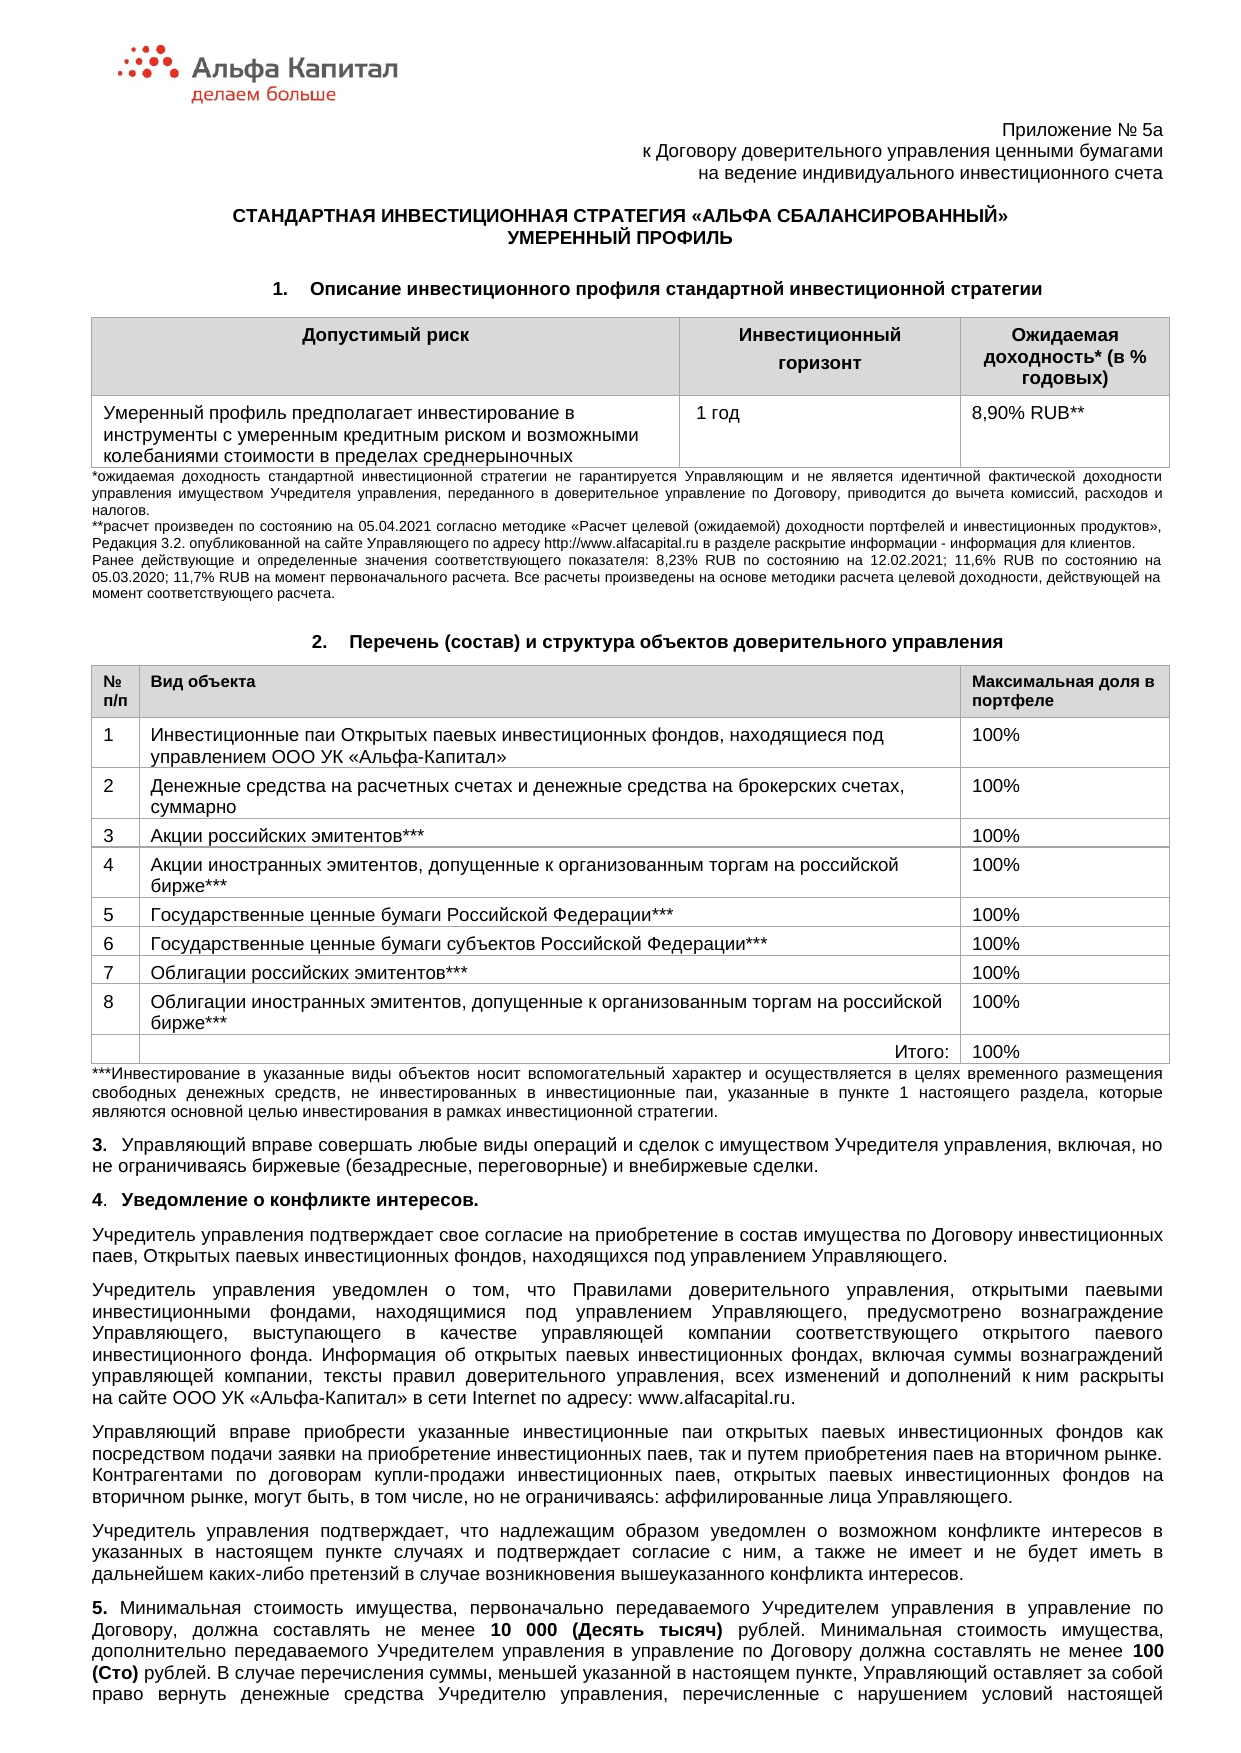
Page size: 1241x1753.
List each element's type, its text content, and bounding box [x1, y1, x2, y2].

text **расчет произведен по состоянию на 05.04.2021 согласно методике «Расчет целевой (ожидаемой) доходности портфелей и инвестиционных продуктов», Редакция 3.2. опубликованной на сайте Управляющего по адресу http://www.alfacapital.ru в разделе раскрытие информации - информация для клиентов. [92, 518, 1163, 552]
table_cell 1 год [680, 396, 960, 467]
text *ожидаемая доходность стандартной инвестиционной стратегии не гарантируется Управляющим и не является идентичной фактической доходности управления имуществом Учредителя управления, переданного в доверительное управление по Договору, приводится до вычета комиссий, расходов и налогов. [92, 468, 1164, 518]
list Перечень (состав) и структура объектов доверительного управления [152, 631, 1163, 652]
text к Договору доверительного управления ценными бумагами [77, 140, 1163, 162]
table_cell 100% [961, 956, 1169, 983]
table_cell Облигации иностранных эмитентов, допущенные к организованным торгам на российской бирже*** [140, 984, 960, 1034]
picture [116, 39, 402, 105]
text Учредитель управления подтверждает свое согласие на приобретение в состав имущества по Договору инвестиционных паев, Открытых паевых инвестиционных фондов, находящихся под управлением Управляющего. [92, 1223, 1164, 1266]
table_cell Акции российских эмитентов*** [140, 819, 960, 846]
text 4. Уведомление о конфликте интересов. [92, 1189, 1164, 1211]
table_cell 100% [961, 819, 1169, 846]
table_cell 8 [92, 984, 139, 1034]
text СТАНДАРТНАЯ ИНВЕСТИЦИОННАЯ СТРАТЕГИЯ «АЛЬФА СБАЛАНСИРОВАННЫЙ» [77, 205, 1163, 227]
table_cell 5 [92, 898, 139, 926]
table_header № п/п [92, 666, 139, 717]
table_cell Акции иностранных эмитентов, допущенные к организованным торгам на российской бирже*** [140, 848, 960, 897]
table_cell Инвестиционные паи Открытых паевых инвестиционных фондов, находящиеся под управлением ООО УК «Альфа-Капитал» [140, 718, 960, 767]
table_cell 2 [92, 768, 139, 817]
table_cell Денежные средства на расчетных счетах и денежные средства на брокерских счетах, суммарно [140, 768, 960, 817]
table_cell 6 [92, 927, 139, 954]
table_cell 1 [92, 718, 139, 767]
table_cell Умеренный профиль предполагает инвестирование в инструменты с умеренным кредитным риском и возможными колебаниями стоимости в пределах среднерыночных [92, 396, 679, 467]
table_cell Государственные ценные бумаги Российской Федерации*** [140, 898, 960, 926]
table_header Допустимый риск [92, 318, 679, 395]
table_header Ожидаемая доходность* (в % годовых) [961, 318, 1169, 395]
text 3. Управляющий вправе совершать любые виды операций и сделок с имуществом Учредителя управления, включая, но не ограничиваясь биржевые (безадресные, переговорные) и внебиржевые сделки. [92, 1134, 1164, 1177]
text на ведение индивидуального инвестиционного счета [77, 162, 1163, 183]
text Ранее действующие и определенные значения соответствующего показателя: 8,23% RUB по состоянию на 12.02.2021; 11,6% RUB по состоянию на 05.03.2020; 11,7% RUB на момент первоначального расчета. Все расчеты произведены на основе методики расчета целевой доходности, действующей на момент соответствующего расчета. [92, 552, 1163, 602]
table_header Инвестиционный горизонт [680, 318, 960, 395]
text Приложение № 5а [92, 119, 1163, 140]
table_cell 100% [961, 927, 1169, 954]
table_header Вид объекта [140, 666, 960, 717]
list Описание инвестиционного профиля стандартной инвестиционной стратегии [152, 278, 1163, 300]
table_cell Итого: [140, 1035, 960, 1063]
table_cell [92, 1035, 139, 1063]
table_cell 3 [92, 819, 139, 846]
text ***Инвестирование в указанные виды объектов носит вспомогательный характер и осуществляется в целях временного размещения свободных денежных средств, не инвестированных в инвестиционные паи, указанные в пункте 1 настоящего раздела, которые являются основной целью инвестирования в рамках инвестиционной стратегии. [92, 1064, 1164, 1121]
table_header Максимальная доля в портфеле [961, 666, 1169, 717]
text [92, 1597, 1164, 1704]
table_cell 4 [92, 848, 139, 897]
text Учредитель управления подтверждает, что надлежащим образом уведомлен о возможном конфликте интересов в указанных в настоящем пункте случаях и подтверждает согласие с ним, а также не имеет и не будет иметь в дальнейшем каких-либо претензий в случае возникновения вышеуказанного конфликта интересов. [92, 1519, 1164, 1584]
table_cell 100% [961, 1035, 1169, 1063]
table_cell 7 [92, 956, 139, 983]
table_cell 100% [961, 898, 1169, 926]
table_cell Облигации российских эмитентов*** [140, 956, 960, 983]
table_cell 8,90% RUB** [961, 396, 1169, 467]
table_cell Государственные ценные бумаги субъектов Российской Федерации*** [140, 927, 960, 954]
table_cell 100% [961, 768, 1169, 817]
table_cell 100% [961, 984, 1169, 1034]
table_cell 100% [961, 848, 1169, 897]
table_cell 100% [961, 718, 1169, 767]
text УМЕРЕННЫЙ ПРОФИЛЬ [77, 227, 1163, 248]
text Учредитель управления уведомлен о том, что Правилами доверительного управления, открытыми паевыми инвестиционными фондами, находящимися под управлением Управляющего, предусмотрено вознаграждение Управляющего, выступающего в качестве управляющей компании соответствующего открытого паевого инвестиционного фонда. Информация об открытых паевых инвестиционных фондах, включая суммы вознаграждений управляющей компании, тексты правил доверительного управления, всех изменений и дополнений к ним раскрыты на сайте ООО УК «Альфа-Капитал» в сети Internet по адресу: www.alfacapital.ru. [92, 1279, 1164, 1408]
text Управляющий вправе приобрести указанные инвестиционные паи открытых паевых инвестиционных фондов как посредством подачи заявки на приобретение инвестиционных паев, так и путем приобретения паев на вторичном рынке. Контрагентами по договорам купли-продажи инвестиционных паев, открытых паевых инвестиционных фондов на вторичном рынке, могут быть, в том числе, но не ограничиваясь: аффилированные лица Управляющего. [92, 1421, 1164, 1507]
